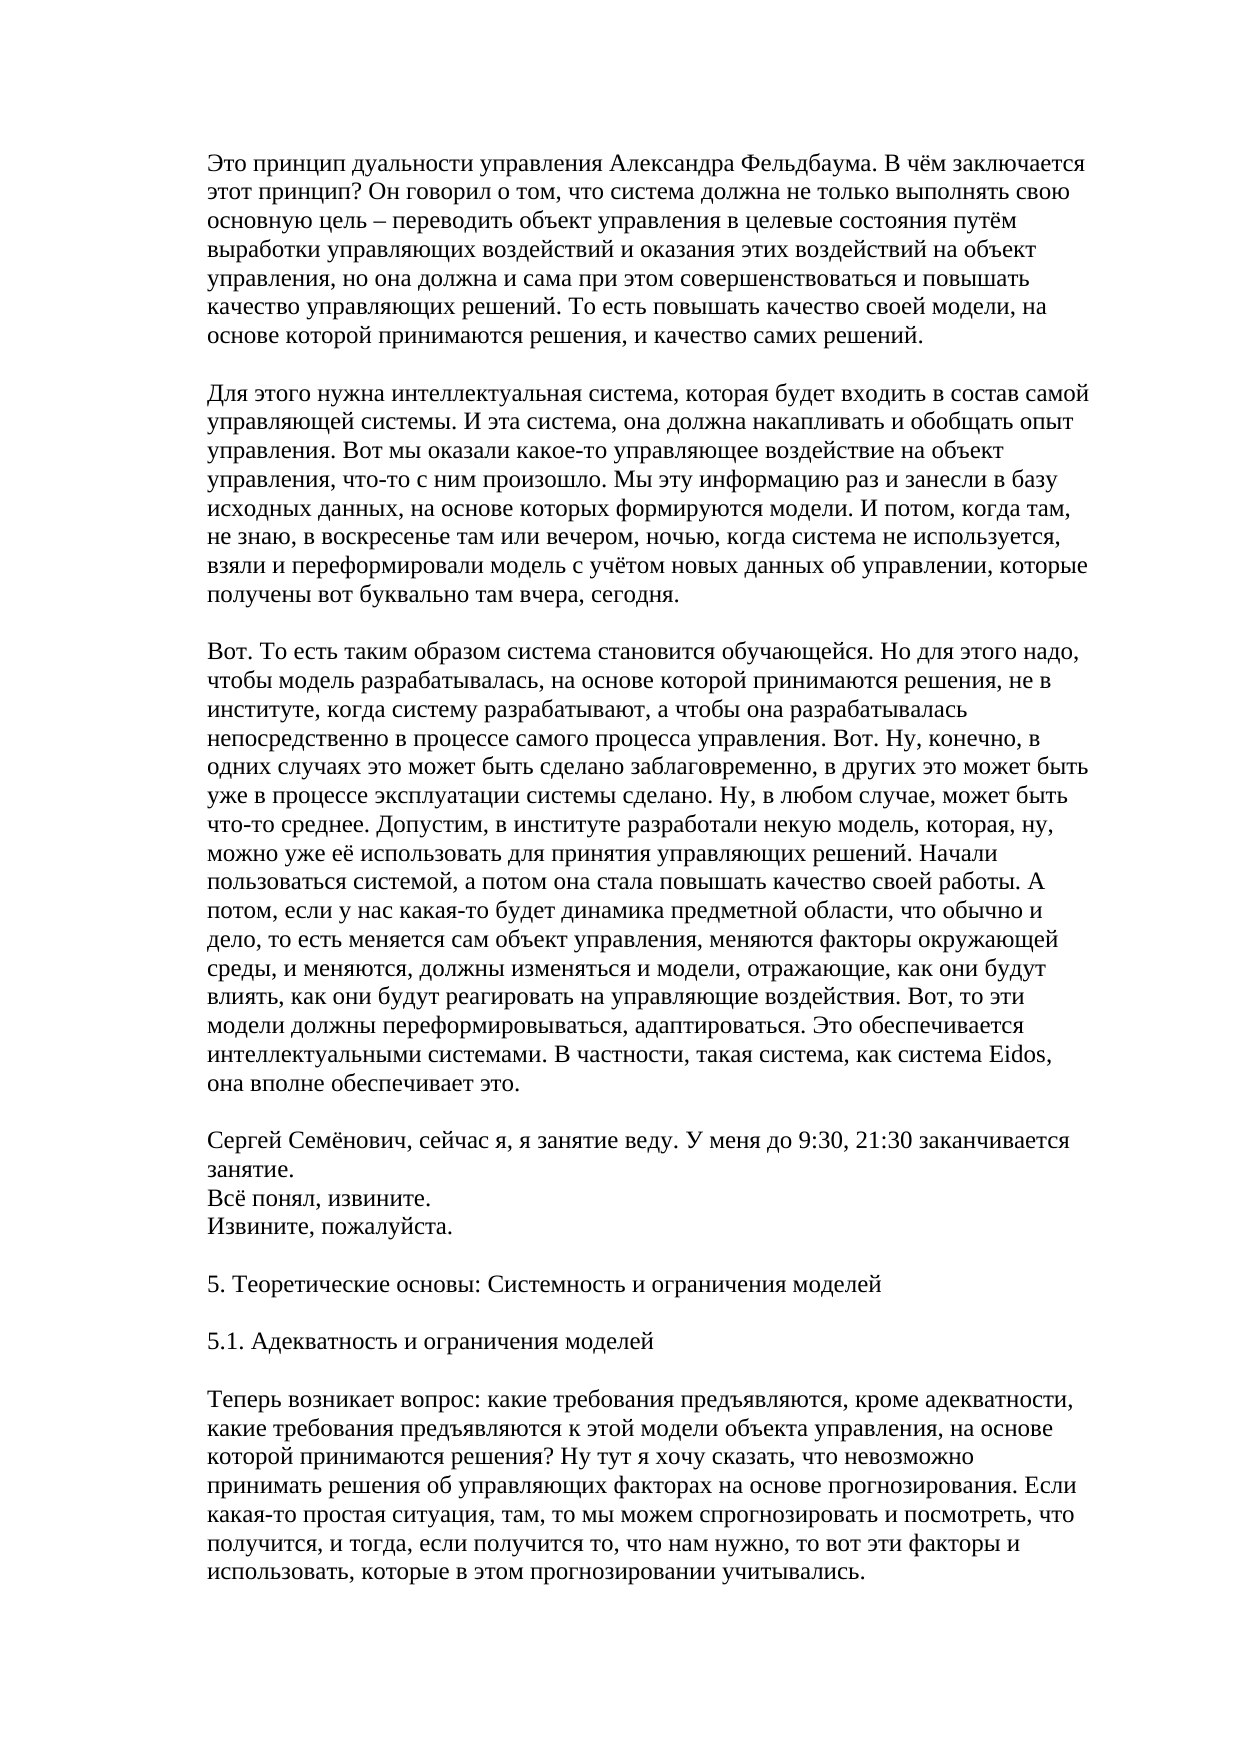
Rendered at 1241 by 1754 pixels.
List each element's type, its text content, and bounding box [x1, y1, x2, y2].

text Для этого нужна интеллектуальная система, которая будет входить в состав самой управляющей системы. И эта система, она должна накапливать и обобщать опыт управления. Вот мы оказали какое-то управляющее воздействие на объект управления, что-то с ним произошло. Мы эту информацию раз и занесли в базу исходных данных, на основе которых формируются модели. И потом, когда там, не знаю, в воскресенье там или вечером, ночью, когда система не используется, взяли и переформировали модель с учётом новых данных об управлении, которые получены вот буквально там вчера, сегодня. [207, 378, 1092, 608]
text Это принцип дуальности управления Александра Фельдбаума. В чём заключается этот принцип? Он говорил о том, что система должна не только выполнять свою основную цель – переводить объект управления в целевые состояния путём выработки управляющих воздействий и оказания этих воздействий на объект управления, но она должна и сама при этом совершенствоваться и повышать качество управляющих решений. То есть повышать качество своей модели, на основе которой принимаются решения, и качество самих решений. [207, 148, 1092, 349]
text Сергей Семёнович, сейчас я, я занятие веду. У меня до 9:30, 21:30 заканчивается занятие. [207, 1125, 1092, 1183]
text Вот. То есть таким образом система становится обучающейся. Но для этого надо, чтобы модель разрабатывалась, на основе которой принимаются решения, не в институте, когда систему разрабатывают, а чтобы она разрабатывалась непосредственно в процессе самого процесса управления. Вот. Ну, конечно, в одних случаях это может быть сделано заблаговременно, в других это может быть уже в процессе эксплуатации системы сделано. Ну, в любом случае, может быть что-то среднее. Допустим, в институте разработали некую модель, которая, ну, можно уже её использовать для принятия управляющих решений. Начали пользоваться системой, а потом она стала повышать качество своей работы. А потом, если у нас какая-то будет динамика предметной области, что обычно и дело, то есть меняется сам объект управления, меняются факторы окружающей среды, и меняются, должны изменяться и модели, отражающие, как они будут влиять, как они будут реагировать на управляющие воздействия. Вот, то эти модели должны переформировываться, адаптироваться. Это обеспечивается интеллектуальными системами. В частности, такая система, как система Eidos, она вполне обеспечивает это. [207, 636, 1092, 1096]
text Теперь возникает вопрос: какие требования предъявляются, кроме адекватности, какие требования предъявляются к этой модели объекта управления, на основе которой принимаются решения? Ну тут я хочу сказать, что невозможно принимать решения об управляющих факторах на основе прогнозирования. Если какая-то простая ситуация, там, то мы можем спрогнозировать и посмотреть, что получится, и тогда, если получится то, что нам нужно, то вот эти факторы и использовать, которые в этом прогнозировании учитывались. [207, 1384, 1092, 1585]
text Извините, пожалуйста. [207, 1211, 1092, 1240]
text Всё понял, извините. [207, 1183, 1092, 1211]
text 5. Теоретические основы: Системность и ограничения моделей [207, 1269, 1092, 1298]
text 5.1. Адекватность и ограничения моделей [207, 1326, 1092, 1355]
